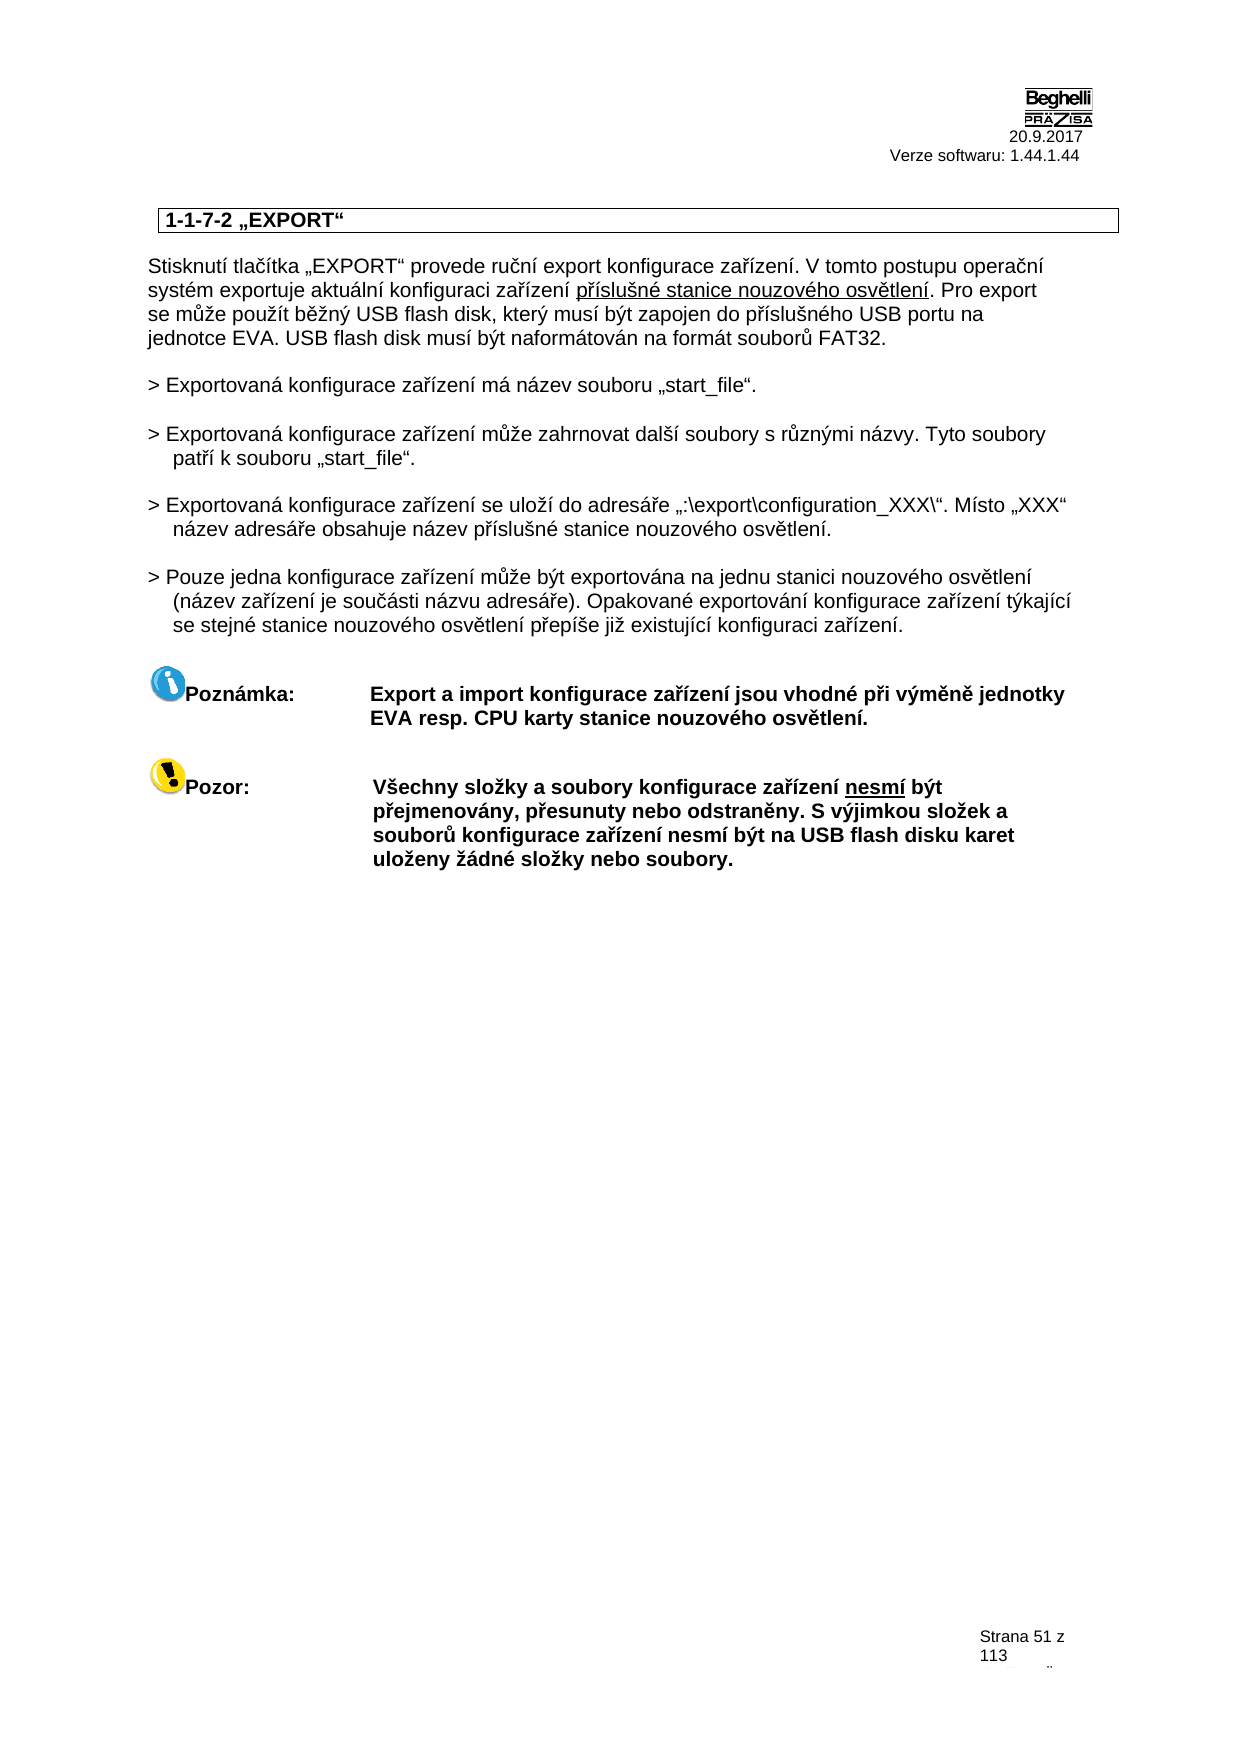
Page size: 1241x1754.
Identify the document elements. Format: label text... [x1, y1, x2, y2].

text > Exportovaná konfigurace zařízení může zahrnovat další soubory s různými názvy. Tyto soubory patří k souboru „start_file“. [148, 421, 1078, 469]
text Stisknutí tlačítka „EXPORT“ provede ruční export konfigurace zařízení. V tomto postupu operační systém exportuje aktuální konfiguraci zařízení příslušné stanice nouzového osvětlení. Pro export se může použít běžný USB flash disk, který musí být zapojen do příslušného USB portu na jednotce EVA. USB flash disk musí být naformátován na formát souborů FAT32. [148, 253, 1063, 349]
text Pozor: Všechny složky a soubory konfigurace zařízení nesmí být přejmenovány, přesunuty nebo odstraněny. S výjimkou složek a souborů konfigurace zařízení nesmí být na USB flash disku karet uloženy žádné složky nebo soubory. [149, 759, 1049, 871]
text > Exportovaná konfigurace zařízení má název souboru „start_file“. [148, 373, 1226, 397]
picture [1025, 88, 1093, 127]
picture [149, 665, 185, 702]
text > Pouze jedna konfigurace zařízení může být exportována na jednu stanici nouzového osvětlení (název zařízení je součásti názvu adresáře). Opakované exportování konfigurace zařízení týkající se stejné stanice nouzového osvětlení přepíše již existující konfiguraci zařízení. [148, 565, 1091, 637]
text Poznámka: Export a import konfigurace zařízení jsou vhodné při výměně jednotky EVA resp. CPU karty stanice nouzového osvětlení. [149, 666, 1091, 730]
picture [149, 758, 185, 795]
text > Exportovaná konfigurace zařízení se uloží do adresáře „:\export\configuration_XXX\“. Místo „XXX“ název adresáře obsahuje název příslušné stanice nouzového osvětlení. [148, 493, 1093, 541]
